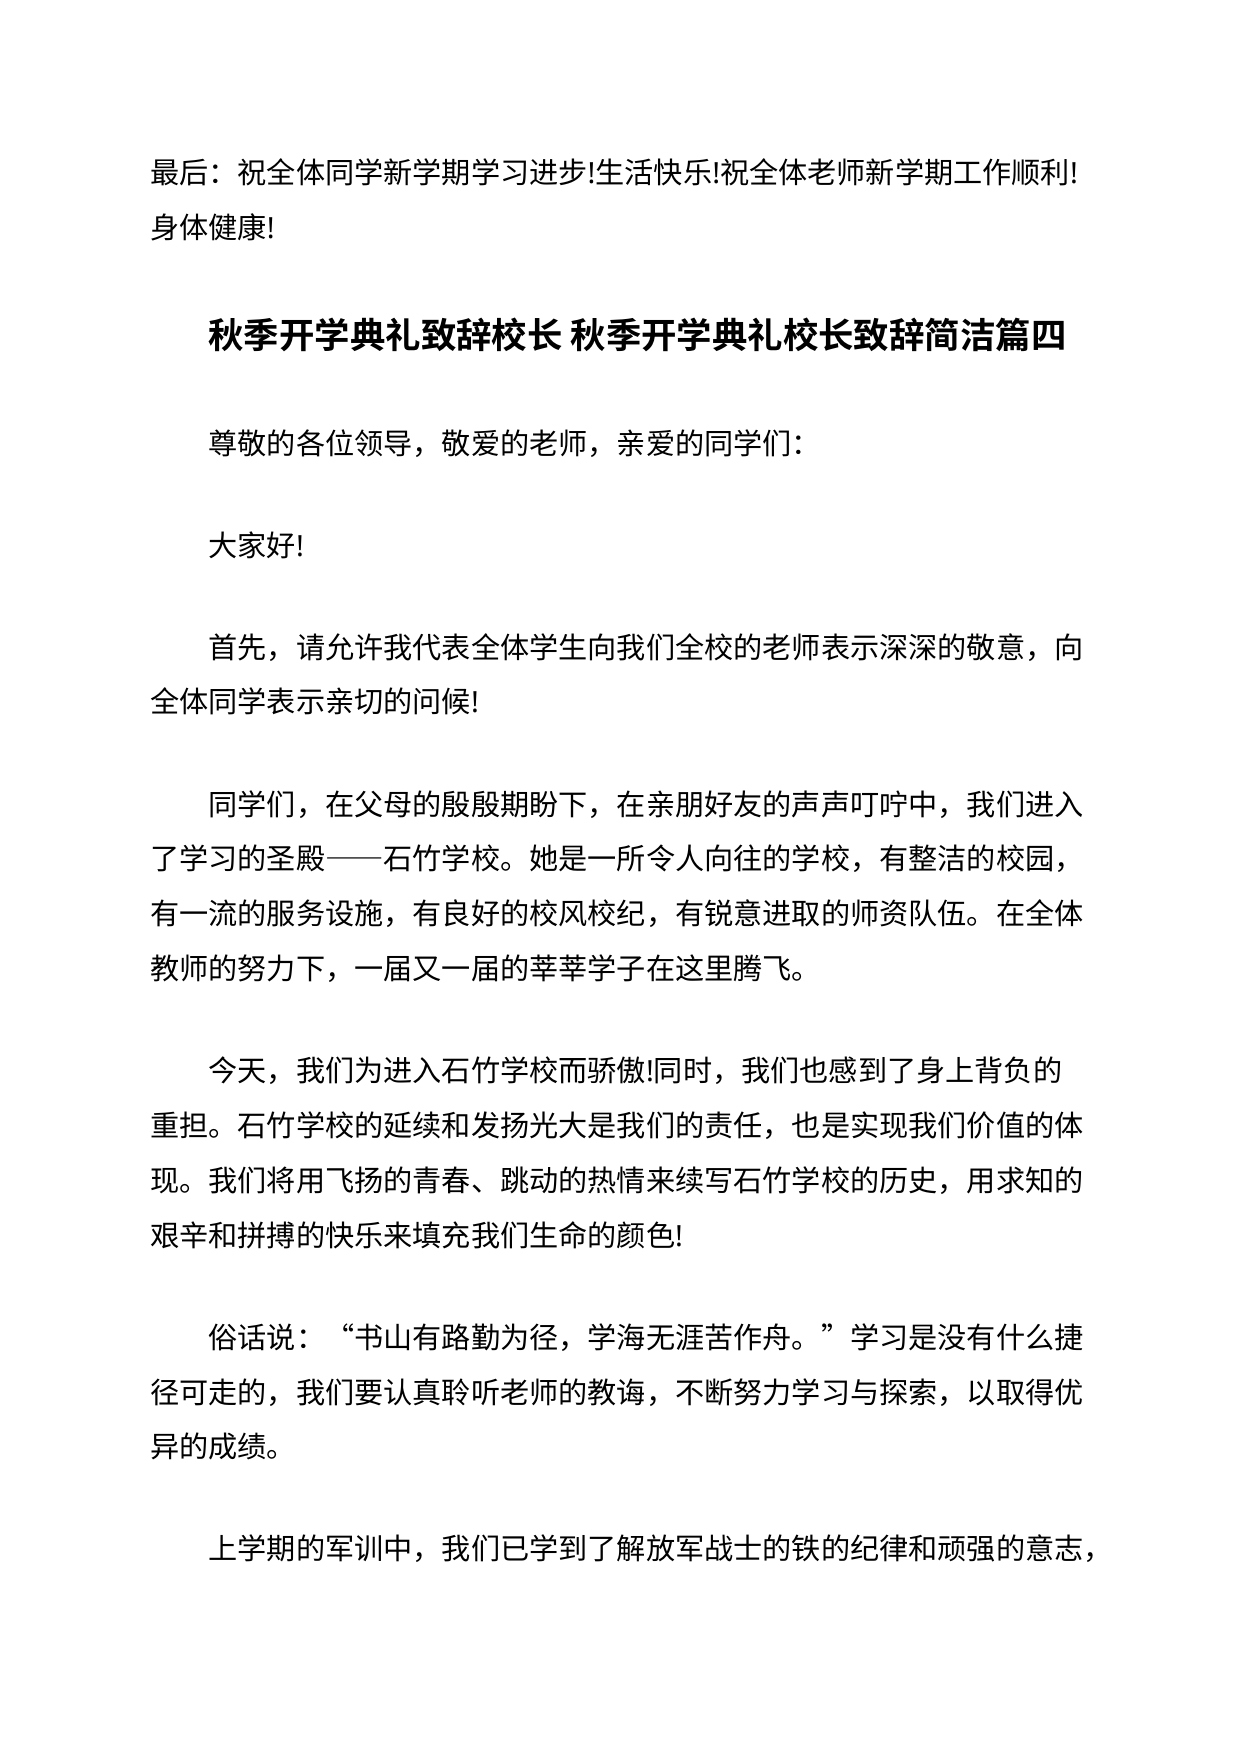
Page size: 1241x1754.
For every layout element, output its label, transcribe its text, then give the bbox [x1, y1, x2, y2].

text 今天，我们为进入石竹学校而骄傲!同时，我们也感到了身上背负的重担。石竹学校的延续和发扬光大是我们的责任，也是实现我们价值的体现。我们将用飞扬的青春、跳动的热情来续写石竹学校的历史，用求知的艰辛和拼搏的快乐来填充我们生命的颜色! [150, 1047, 1090, 1255]
text 秋季开学典礼致辞校长 秋季开学典礼校长致辞简洁篇四 [150, 307, 1090, 358]
text 首先，请允许我代表全体学生向我们全校的老师表示深深的敬意，向全体同学表示亲切的问候! [150, 624, 1090, 721]
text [150, 150, 1090, 247]
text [150, 1526, 1090, 1568]
text 尊敬的各位领导，敬爱的老师，亲爱的同学们： [150, 420, 1090, 463]
text 俗话说：“书山有路勤为径，学海无涯苦作舟。”学习是没有什么捷径可走的，我们要认真聆听老师的教诲，不断努力学习与探索，以取得优异的成绩。 [150, 1314, 1090, 1466]
text 同学们，在父母的殷殷期盼下，在亲朋好友的声声叮咛中，我们进入了学习的圣殿――石竹学校。她是一所令人向往的学校，有整洁的校园，有一流的服务设施，有良好的校风校纪，有锐意进取的师资队伍。在全体教师的努力下，一届又一届的莘莘学子在这里腾飞。 [150, 781, 1090, 988]
text 大家好! [150, 522, 1090, 564]
